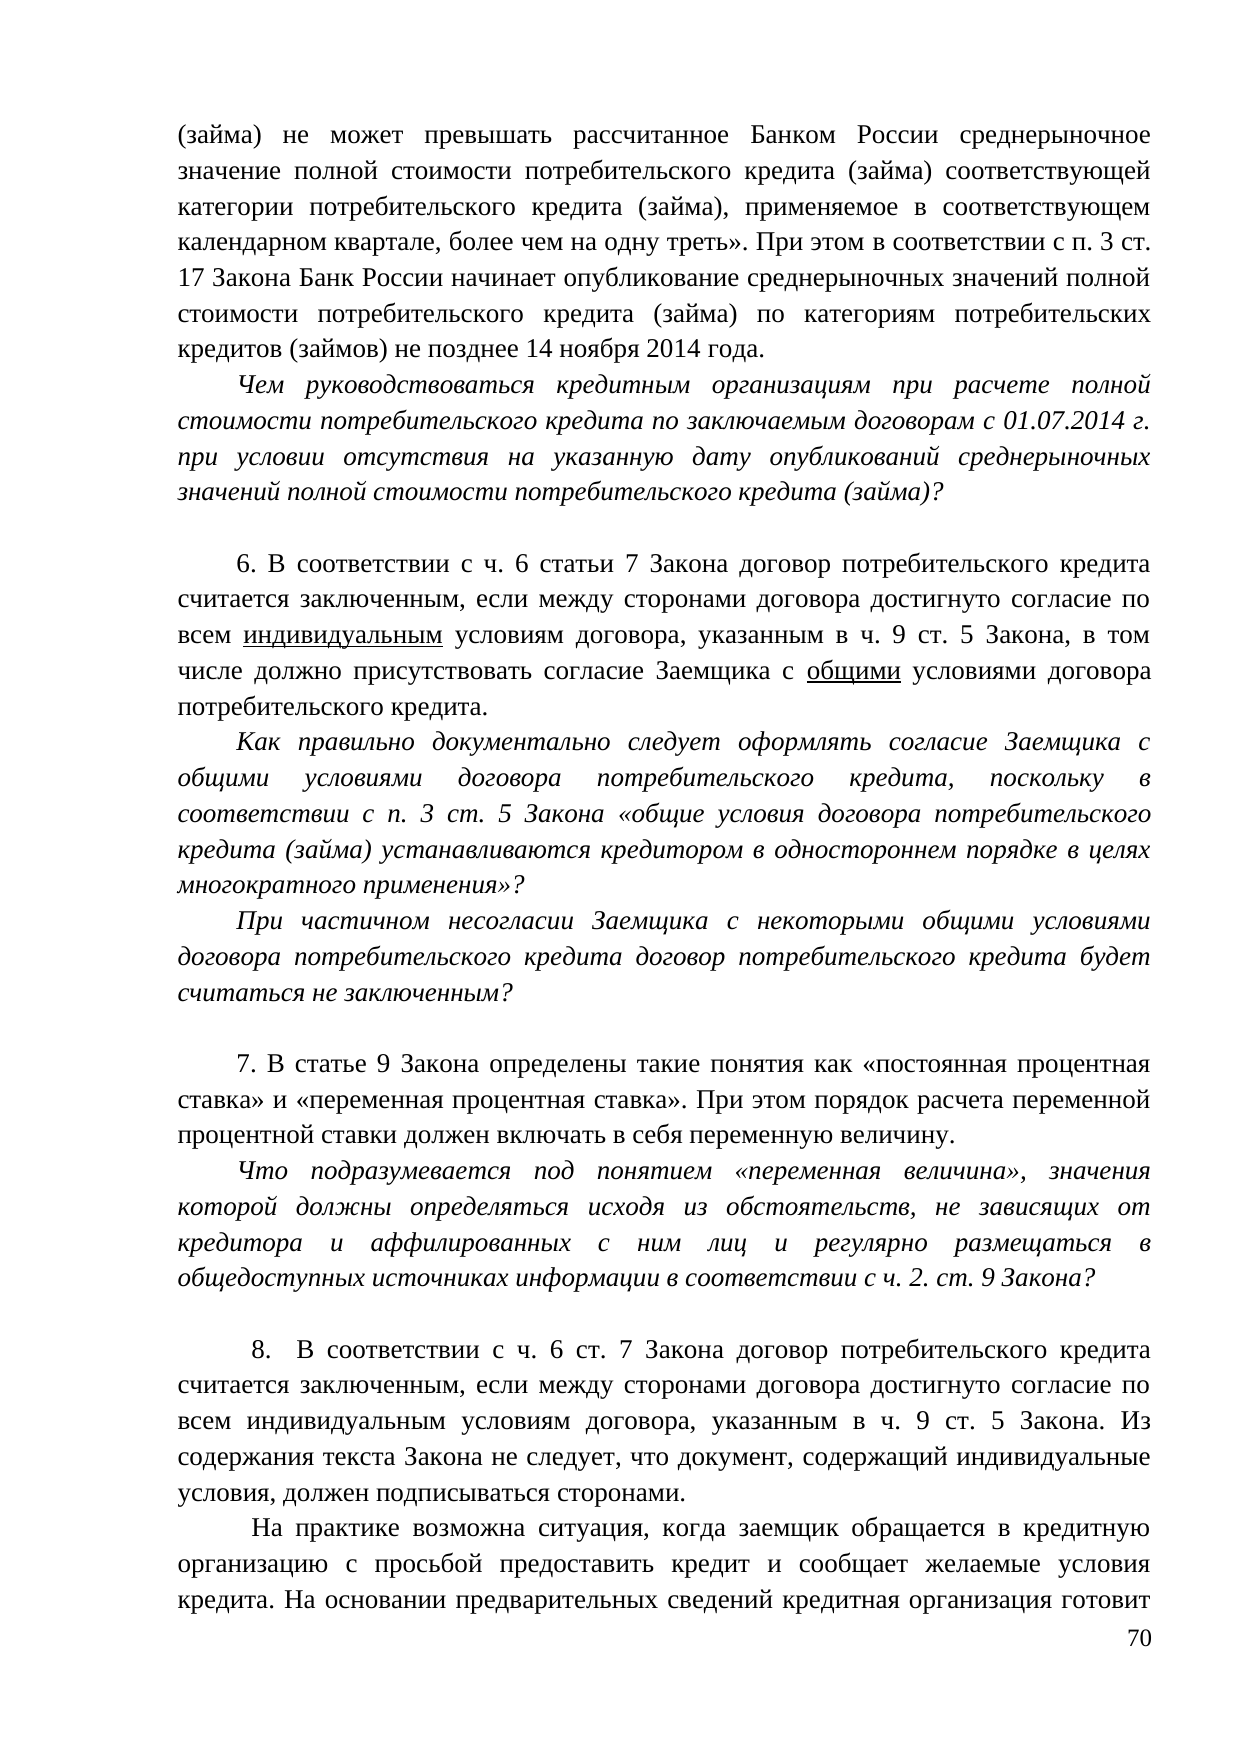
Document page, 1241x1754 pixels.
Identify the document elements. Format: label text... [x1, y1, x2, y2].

text Что подразумевается под понятием «переменная величина», значения которой должны определяться исходя из обстоятельств, не зависящих от кредитора и аффилированных с ним лиц и регулярно размещаться в общедоступных источниках информации в соответствии с ч. 2. ст. 9 Закона? [177, 1154, 1152, 1293]
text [177, 1512, 1152, 1614]
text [177, 118, 1152, 364]
text Чем руководствоваться кредитным организациям при расчете полной стоимости потребительского кредита по заключаемым договорам с 01.07.2014 г. при условии отсутствия на указанную дату опубликований среднерыночных значений полной стоимости потребительского кредита (займа)? [177, 368, 1152, 507]
text При частичном несогласии Заемщика с некоторыми общими условиями договора потребительского кредита договор потребительского кредита будет считаться не заключенным? [177, 904, 1152, 1007]
text Как правильно документально следует оформлять согласие Заемщика с общими условиями договора потребительского кредита, поскольку в соответствии с п. 3 ст. 5 Закона «общие условия договора потребительского кредита (займа) устанавливаются кредитором в одностороннем порядке в целях многократного применения»? [177, 726, 1152, 899]
text 8. В соответствии с ч. 6 ст. 7 Закона договор потребительского кредита считается заключенным, если между сторонами договора достигнуто согласие по всем индивидуальным условиям договора, указанным в ч. 9 ст. 5 Закона. Из содержания текста Закона не следует, что документ, содержащий индивидуальные условия, должен подписываться сторонами. [177, 1333, 1152, 1507]
text 7. В статье 9 Закона определены такие понятия как «постоянная процентная ставка» и «переменная процентная ставка». При этом порядок расчета переменной процентной ставки должен включать в себя переменную величину. [177, 1047, 1152, 1150]
text 6. В соответствии с ч. 6 статьи 7 Закона договор потребительского кредита считается заключенным, если между сторонами договора достигнуто согласие по всем индивидуальным условиям договора, указанным в ч. 9 ст. 5 Закона, в том числе должно присутствовать согласие Заемщика с общими условиями договора потребительского кредита. [177, 547, 1152, 721]
